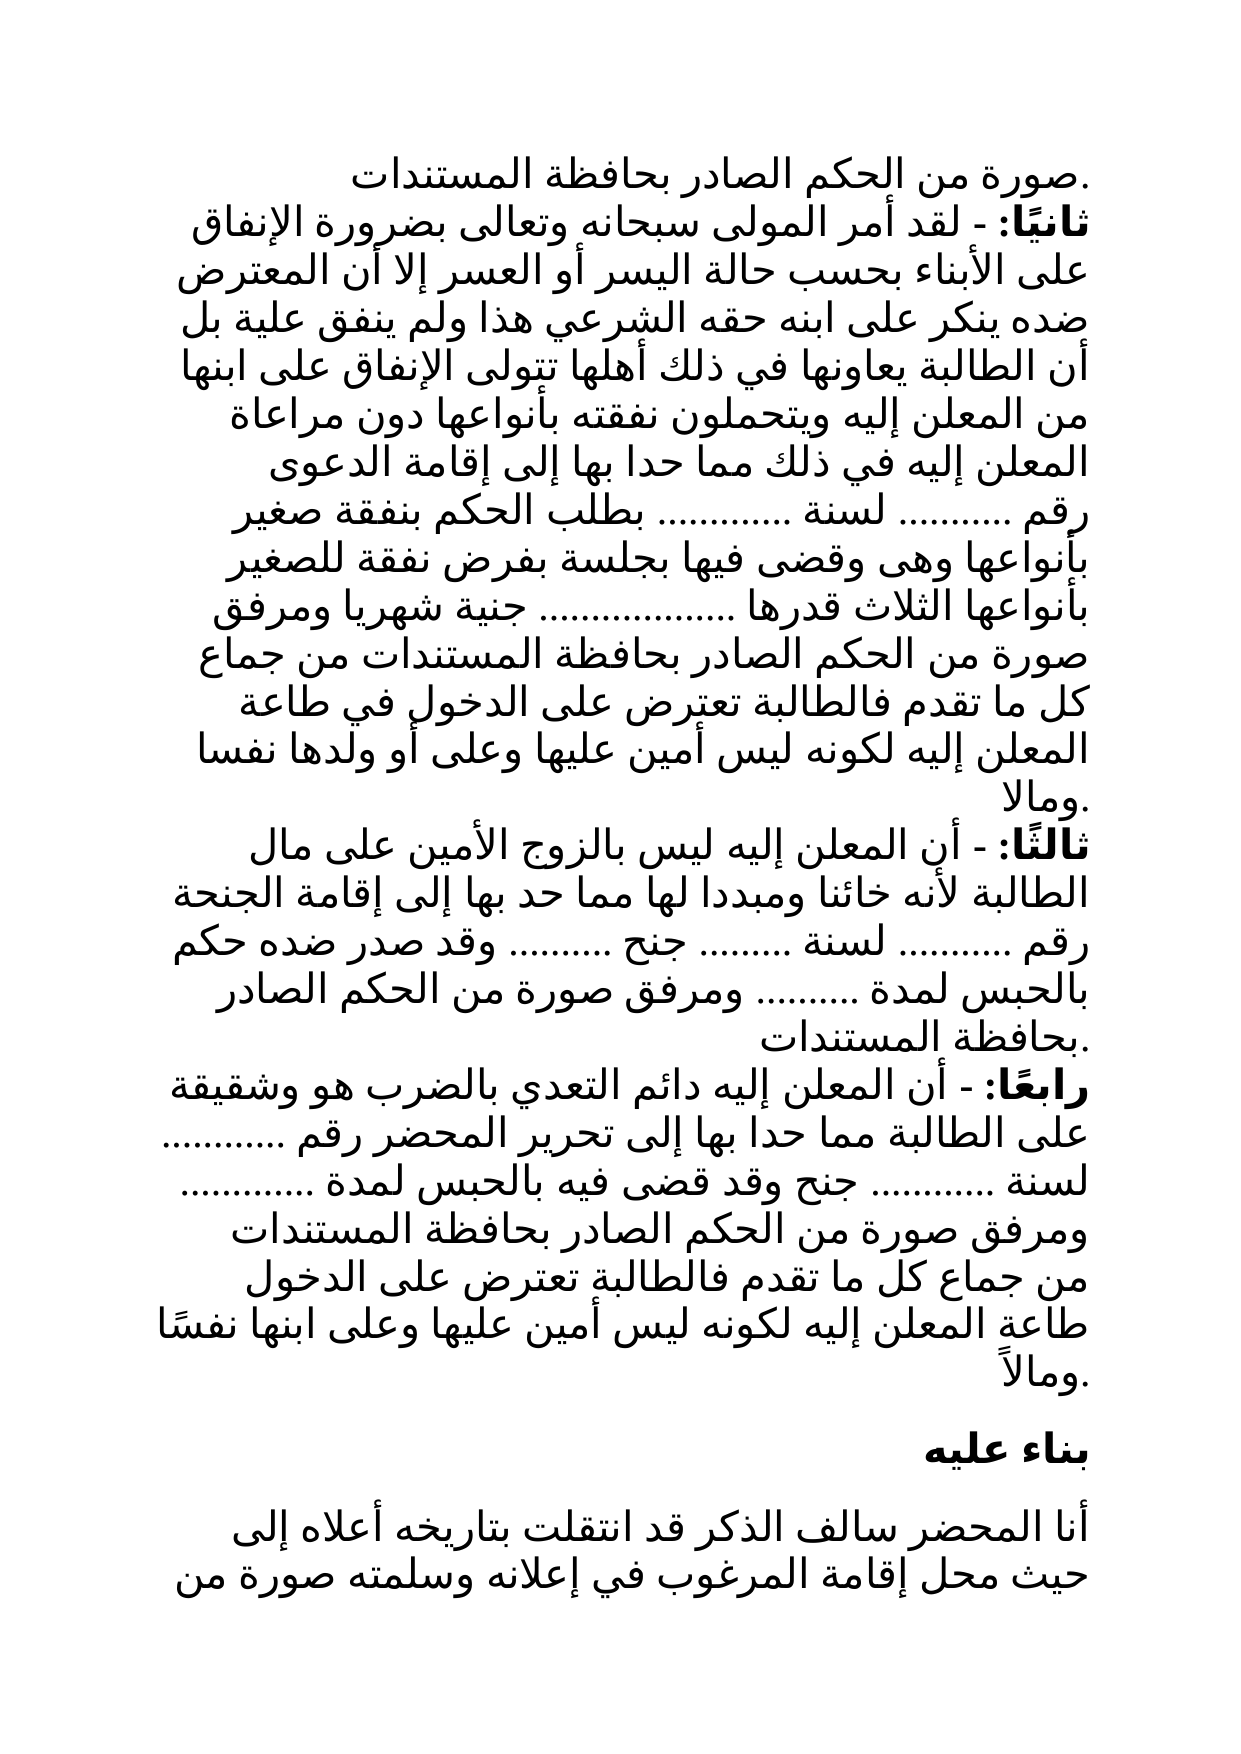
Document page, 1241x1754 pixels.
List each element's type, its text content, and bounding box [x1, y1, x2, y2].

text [150, 1502, 1090, 1598]
text بناء عليه [150, 1425, 1090, 1473]
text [150, 150, 1090, 1396]
